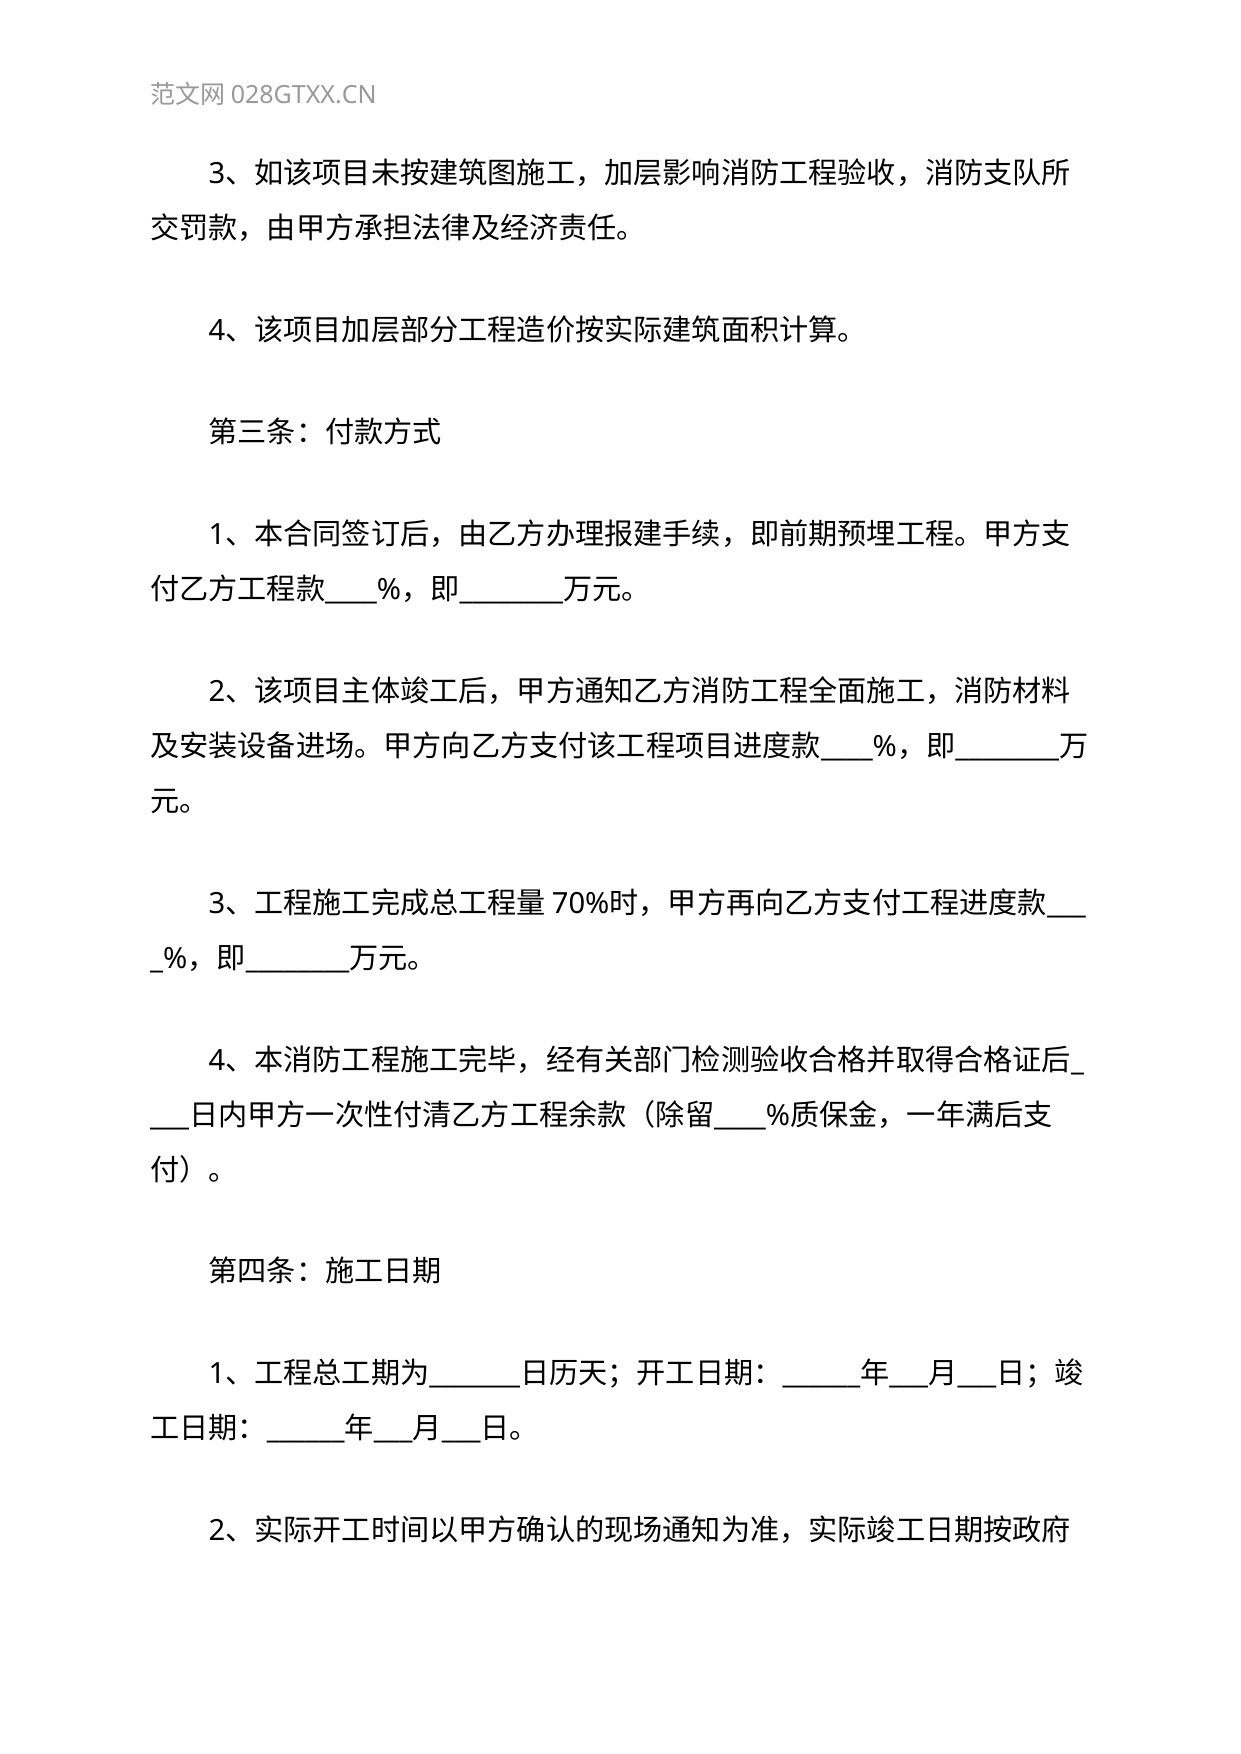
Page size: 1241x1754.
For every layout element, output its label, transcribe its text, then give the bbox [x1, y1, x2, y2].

text 第三条：付款方式 [150, 409, 1090, 451]
text 4、该项目加层部分工程造价按实际建筑面积计算。 [150, 307, 1090, 349]
text 1、工程总工期为_______日历天；开工日期：______年___月___日；竣工日期：______年___月___日。 [150, 1350, 1090, 1447]
text 4、本消防工程施工完毕，经有关部门检测验收合格并取得合格证后____日内甲方一次性付清乙方工程余款（除留____%质保金，一年满后支付）。 [150, 1036, 1090, 1188]
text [150, 1507, 1090, 1549]
text 2、该项目主体竣工后，甲方通知乙方消防工程全面施工，消防材料及安装设备进场。甲方向乙方支付该工程项目进度款____%，即________万元。 [150, 667, 1090, 820]
text 3、工程施工完成总工程量70%时，甲方再向乙方支付工程进度款____%，即________万元。 [150, 879, 1090, 977]
text 3、如该项目未按建筑图施工，加层影响消防工程验收，消防支队所交罚款，由甲方承担法律及经济责任。 [150, 150, 1090, 247]
text 1、本合同签订后，由乙方办理报建手续，即前期预埋工程。甲方支付乙方工程款____%，即________万元。 [150, 511, 1090, 608]
text 第四条：施工日期 [150, 1248, 1090, 1290]
